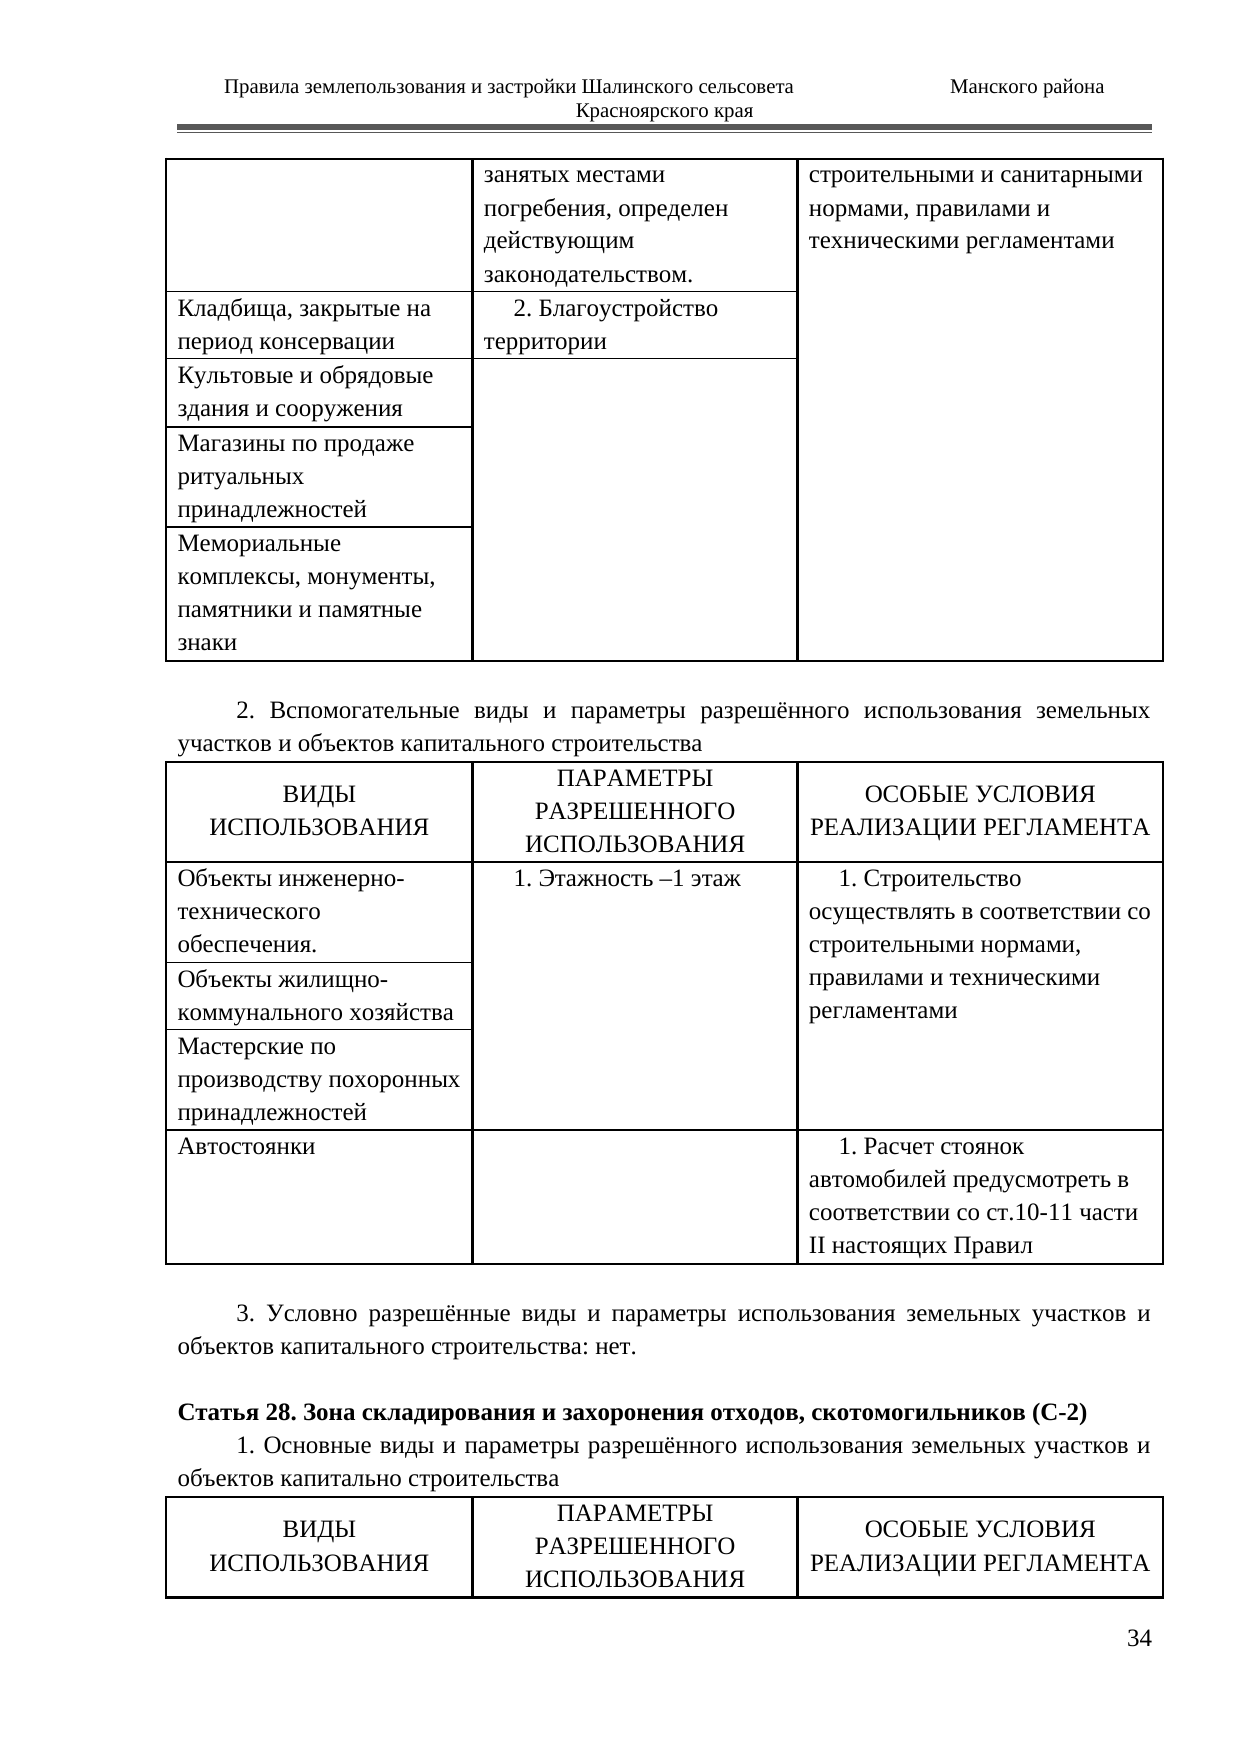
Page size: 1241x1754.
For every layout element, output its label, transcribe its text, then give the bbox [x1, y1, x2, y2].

table_cell Автостоянки [167, 1131, 471, 1263]
table_header ПАРАМЕТРЫ РАЗРЕШЕННОГО ИСПОЛЬЗОВАНИЯ [474, 1498, 796, 1596]
table_header ПАРАМЕТРЫ РАЗРЕШЕННОГО ИСПОЛЬЗОВАНИЯ [474, 763, 796, 861]
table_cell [474, 160, 796, 291]
table_cell Объекты жилищно-коммунального хозяйства [167, 963, 471, 1029]
table_cell Мемориальные комплексы, монументы, памятники и памятные знаки [167, 528, 471, 659]
table_cell [474, 359, 796, 659]
table_cell [474, 1131, 796, 1263]
table_header ВИДЫ ИСПОЛЬЗОВАНИЯ [167, 763, 471, 861]
table_cell Мастерские по производству похоронных принадлежностей [167, 1030, 471, 1129]
table_cell 1. Расчет стоянок автомобилей предусмотреть в соответствии со ст.10-11 части II настоящих Правил [799, 1131, 1162, 1263]
text 3. Условно разрешённые виды и параметры использования земельных участков и объектов капитального строительства: нет. [177, 1298, 1152, 1360]
table_header ОСОБЫЕ УСЛОВИЯ РЕАЛИЗАЦИИ РЕГЛАМЕНТА [799, 1498, 1162, 1596]
list 2. Вспомогательные виды и параметры разрешённого использования земельных участков и объектов капитального строительства [177, 695, 1152, 756]
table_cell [167, 160, 471, 291]
table_cell 1. Строительство осуществлять в соответствии со строительными нормами, правилами и техническими регламентами [799, 863, 1162, 1129]
table_cell Объекты инженерно-технического обеспечения. [167, 863, 471, 962]
table_cell 2. Благоустройство территории [474, 292, 796, 358]
text 1. Основные виды и параметры разрешённого использования земельных участков и объектов капитально строительства [177, 1430, 1152, 1492]
subtitle Статья 28. Зона складирования и захоронения отходов, скотомогильников (С-2) [177, 1397, 1152, 1426]
table_cell Кладбища, закрытые на период консервации [167, 292, 471, 358]
table_header ВИДЫ ИСПОЛЬЗОВАНИЯ [167, 1498, 471, 1596]
table_header ОСОБЫЕ УСЛОВИЯ РЕАЛИЗАЦИИ РЕГЛАМЕНТА [799, 763, 1162, 861]
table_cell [799, 160, 1162, 659]
table_cell 1. Этажность –1 этаж [474, 863, 796, 1129]
table_cell Культовые и обрядовые здания и сооружения [167, 359, 471, 426]
table_cell Магазины по продаже ритуальных принадлежностей [167, 428, 471, 526]
